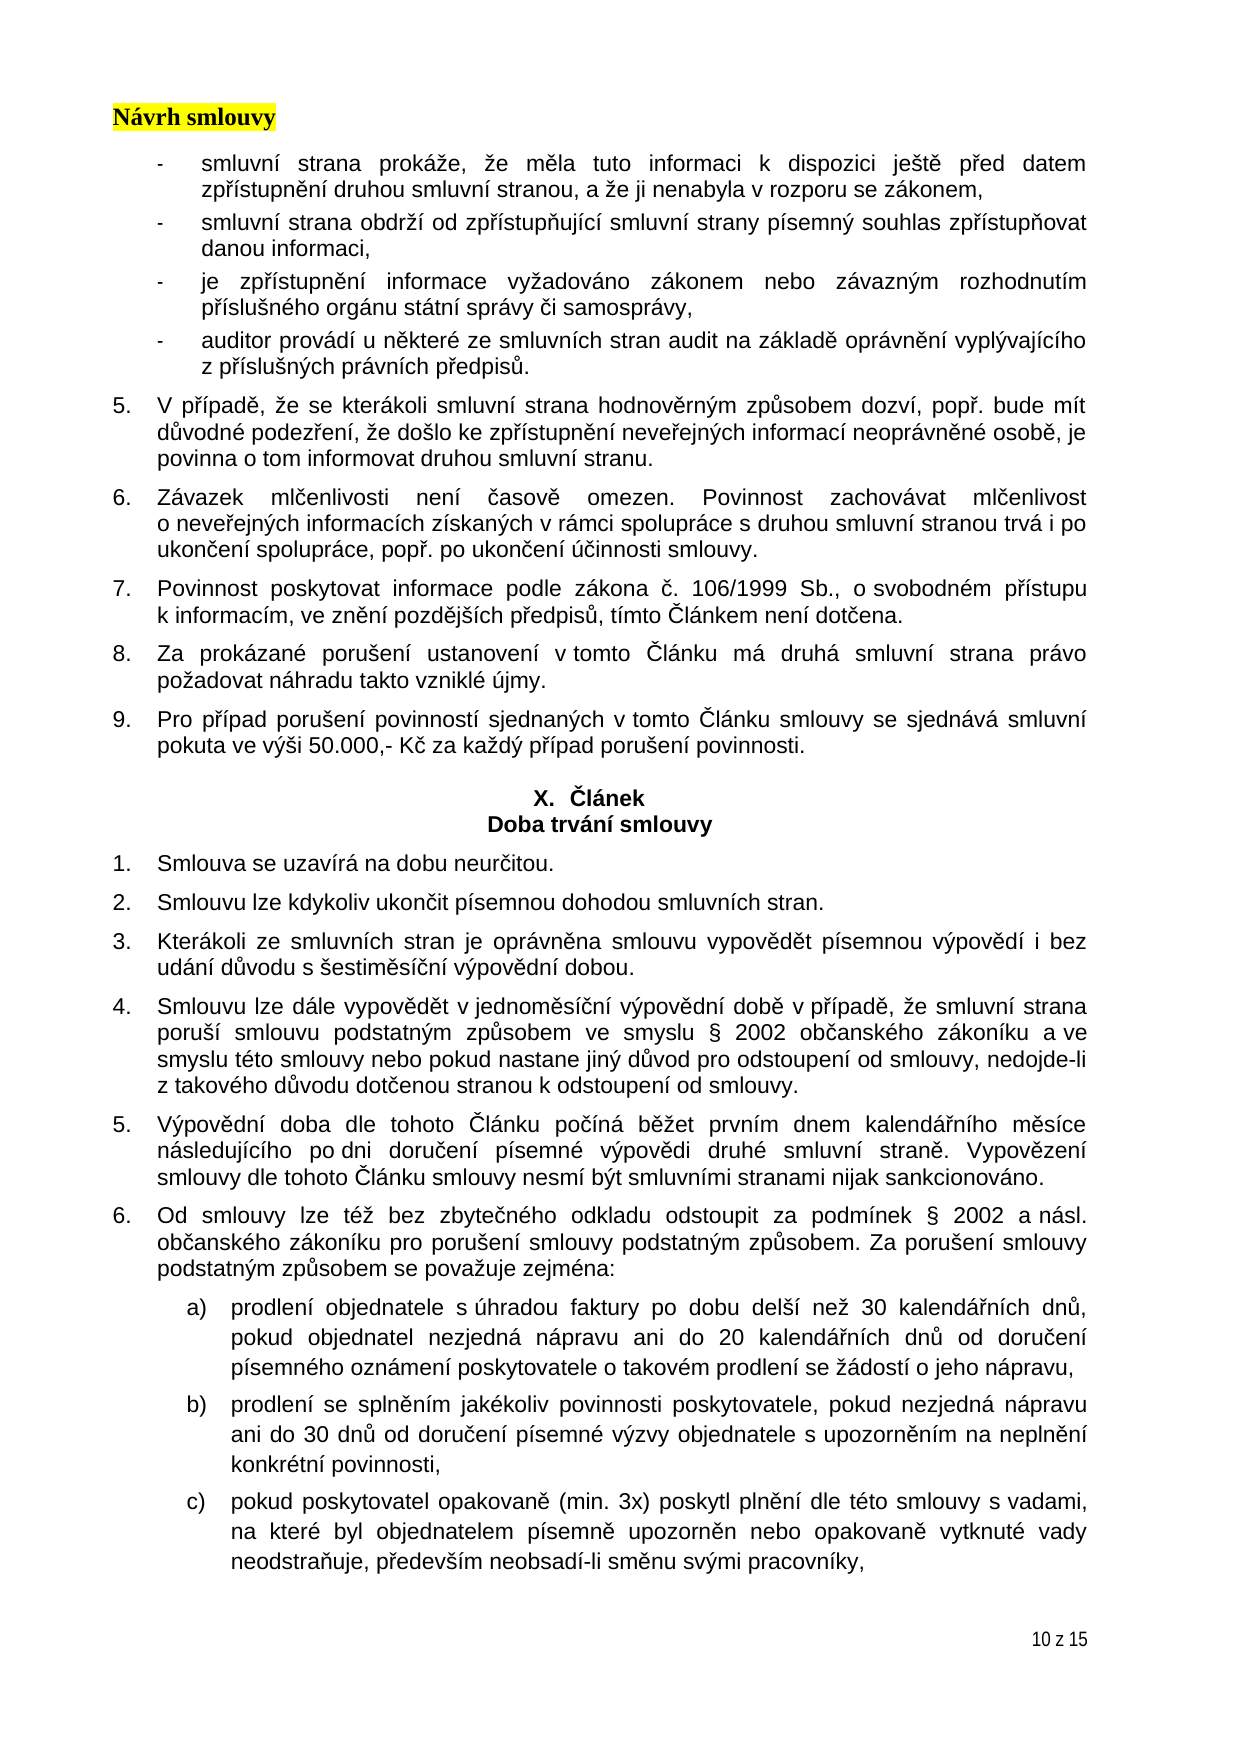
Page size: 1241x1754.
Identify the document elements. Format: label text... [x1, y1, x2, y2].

list prodlení se splněním jakékoliv povinnosti poskytovatele, pokud nezjedná nápravu ani do 30 dnů od doručení písemné výzvy objednatele s upozorněním na neplnění konkrétní povinnosti, [186, 1391, 1087, 1477]
list auditor provádí u některé ze smluvních stran audit na základě oprávnění vyplývajícího z příslušných právních předpisů. [157, 327, 1087, 379]
list Smlouvu lze dále vypovědět v jednoměsíční výpovědní době v případě, že smluvní strana poruší smlouvu podstatným způsobem ve smyslu § 2002 občanského zákoníku a ve smyslu této smlouvy nebo pokud nastane jiný důvod pro odstoupení od smlouvy, nedojde-li z takového důvodu dotčenou stranou k odstoupení od smlouvy. [112, 993, 1087, 1098]
list Pro případ porušení povinností sjednaných v tomto Článku smlouvy se sjednává smluvní pokuta ve výši 50.000,- Kč za každý případ porušení povinnosti. [112, 706, 1087, 758]
list Smlouva se uzavírá na dobu neurčitou. [112, 850, 1087, 876]
list prodlení objednatele s úhradou faktury po dobu delší než 30 kalendářních dnů, pokud objednatel nezjedná nápravu ani do 20 kalendářních dnů od doručení písemného oznámení poskytovatele o takovém prodlení se žádostí o jeho nápravu, [186, 1294, 1087, 1381]
list Závazek mlčenlivosti není časově omezen. Povinnost zachovávat mlčenlivost o neveřejných informacích získaných v rámci spolupráce s druhou smluvní stranou trvá i po ukončení spolupráce, popř. po ukončení účinnosti smlouvy. [112, 484, 1087, 563]
list Povinnost poskytovat informace podle zákona č. 106/1999 Sb., o svobodném přístupu k informacím, ve znění pozdějších předpisů, tímto Článkem není dotčena. [112, 575, 1087, 628]
list Od smlouvy lze též bez zbytečného odkladu odstoupit za podmínek § 2002 a násl. občanského zákoníku pro porušení smlouvy podstatným způsobem. Za porušení smlouvy podstatným způsobem se považuje zejména: [112, 1202, 1087, 1281]
list V případě, že se kterákoli smluvní strana hodnověrným způsobem dozví, popř. bude mít důvodné podezření, že došlo ke zpřístupnění neveřejných informací neoprávněné osobě, je povinna o tom informovat druhou smluvní stranu. [112, 392, 1087, 471]
list je zpřístupnění informace vyžadováno zákonem nebo závazným rozhodnutím příslušného orgánu státní správy či samosprávy, [157, 268, 1087, 321]
list Smlouvu lze kdykoliv ukončit písemnou dohodou smluvních stran. [112, 889, 1087, 915]
list Za prokázané porušení ustanovení v tomto Článku má druhá smluvní strana právo požadovat náhradu takto vzniklé újmy. [112, 640, 1087, 693]
list Výpovědní doba dle tohoto Článku počíná běžet prvním dnem kalendářního měsíce následujícího po dni doručení písemné výpovědi druhé smluvní straně. Vypovězení smlouvy dle tohoto Článku smlouvy nesmí být smluvními stranami nijak sankcionováno. [112, 1111, 1087, 1190]
list Kterákoli ze smluvních stran je oprávněna smlouvu vypovědět písemnou výpovědí i bez udání důvodu s šestiměsíční výpovědní dobou. [112, 928, 1087, 980]
list Článek [112, 785, 1087, 811]
list smluvní strana prokáže, že měla tuto informaci k dispozici ještě před datem zpřístupnění druhou smluvní stranou, a že ji nenabyla v rozporu se zákonem, [157, 150, 1087, 203]
text Doba trvání smlouvy [112, 811, 1087, 837]
list smluvní strana obdrží od zpřístupňující smluvní strany písemný souhlas zpřístupňovat danou informaci, [157, 209, 1087, 262]
list pokud poskytovatel opakovaně (min. 3x) poskytl plnění dle této smlouvy s vadami, na které byl objednatelem písemně upozorněn nebo opakovaně vytknuté vady neodstraňuje, především neobsadí-li směnu svými pracovníky, [186, 1488, 1087, 1574]
